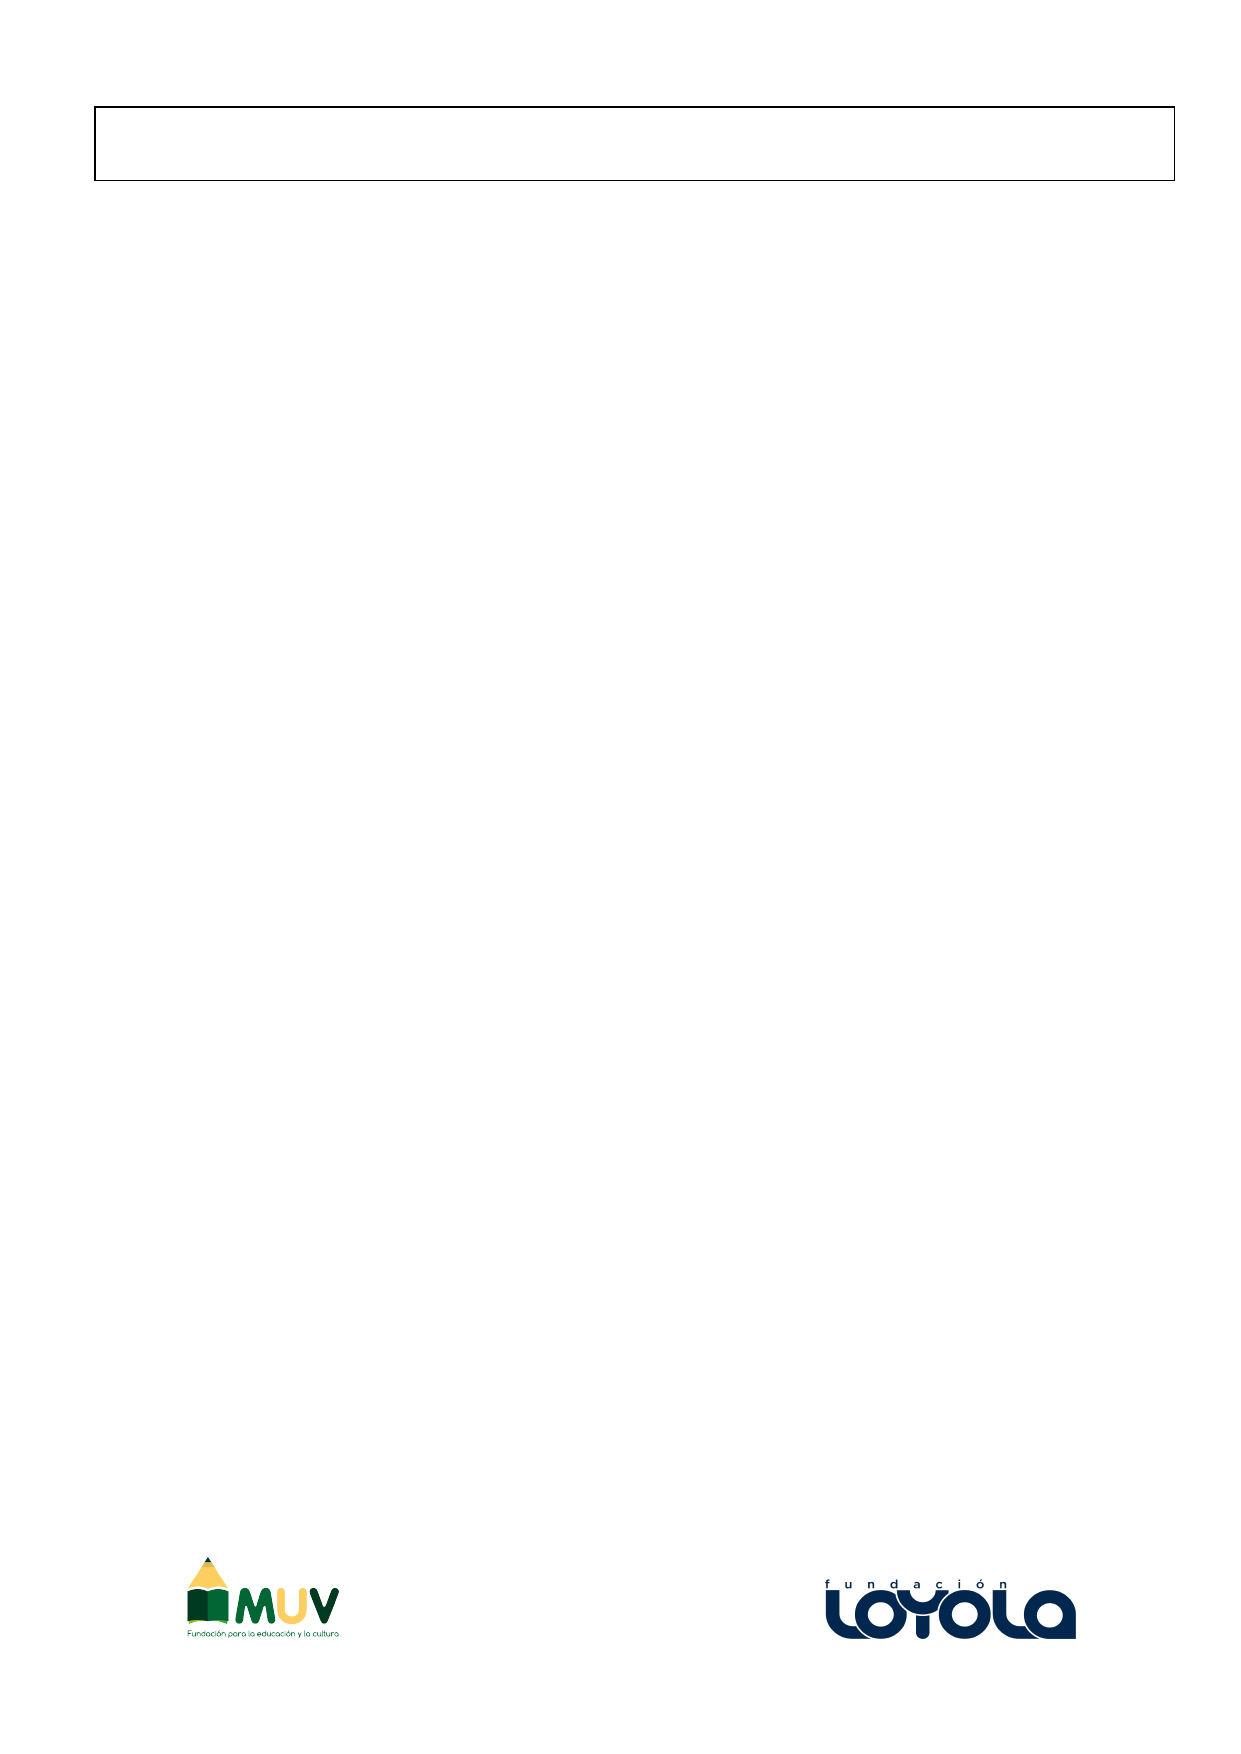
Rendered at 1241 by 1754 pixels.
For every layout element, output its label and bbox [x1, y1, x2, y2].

picture [808, 1571, 1093, 1648]
picture [177, 1547, 349, 1648]
table_cell [96, 108, 1174, 180]
